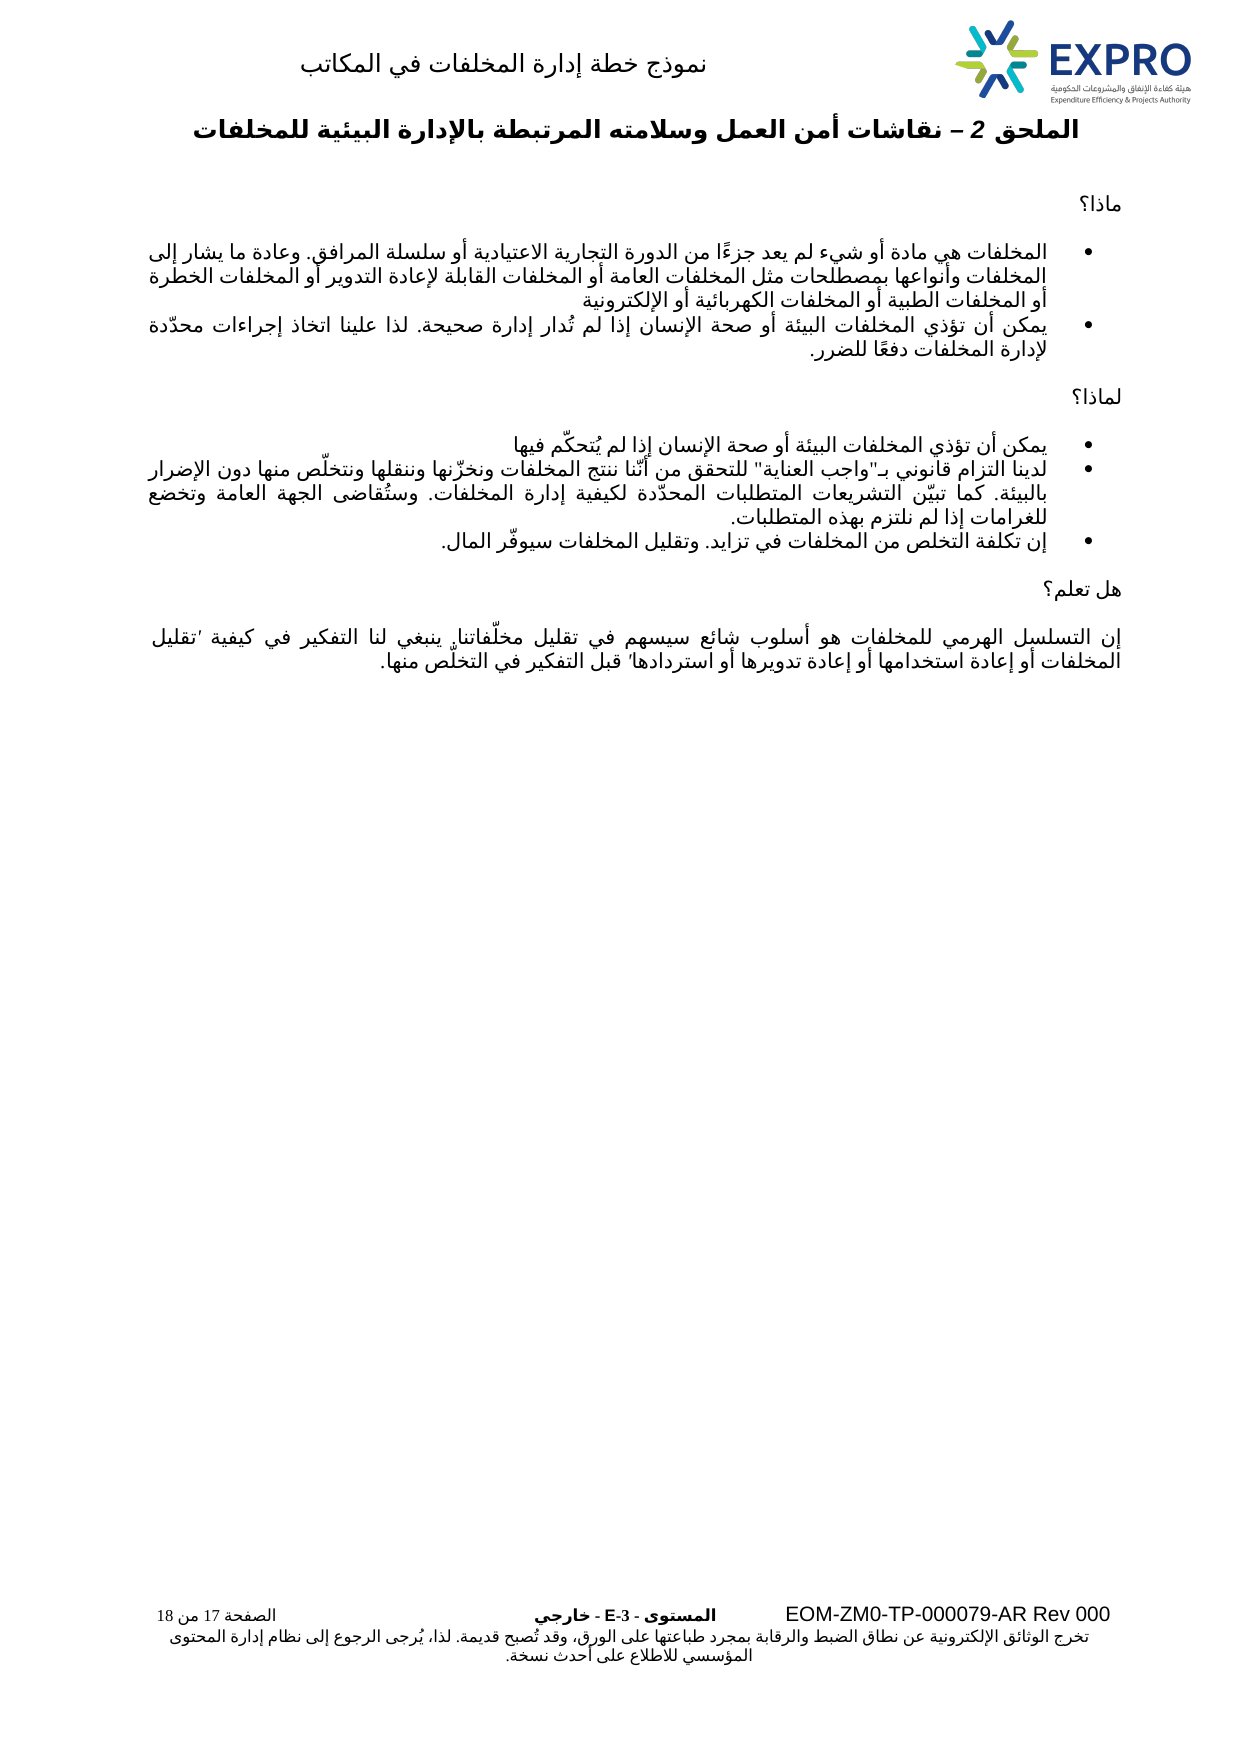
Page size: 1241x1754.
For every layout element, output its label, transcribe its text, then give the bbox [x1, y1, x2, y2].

list لدينا التزام قانوني بـ"واجب العناية" للتحقق من أنّنا ننتج المخلفات ونخزّنها وننقلها ونتخلّص منها دون الإضرار بالبيئة. كما تبيّن التشريعات المتطلبات المحدّدة لكيفية إدارة المخلفات. وستُقاضى الجهة العامة وتخضع للغرامات إذا لم نلتزم بهذه المتطلبات. [148, 457, 1085, 529]
text لماذا؟ [148, 384, 1122, 409]
text إن التسلسل الهرمي للمخلفات هو أسلوب شائع سيسهم في تقليل مخلّفاتنا. ينبغي لنا التفكير في كيفية 'تقليل المخلفات أو إعادة استخدامها أو إعادة تدويرها أو استردادها' قبل التفكير في التخلّص منها. [148, 625, 1122, 673]
list يمكن أن تؤذي المخلفات البيئة أو صحة الإنسان إذا لم تُدار إدارة صحيحة. لذا علينا اتخاذ إجراءات محدّدة لإدارة المخلفات دفعًا للضرر. [148, 312, 1085, 361]
list المخلفات هي مادة أو شيء لم يعد جزءًا من الدورة التجارية الاعتيادية أو سلسلة المرافق. وعادة ما يشار إلى المخلفات وأنواعها بمصطلحات مثل المخلفات العامة أو المخلفات القابلة لإعادة التدوير أو المخلفات الخطرة أو المخلفات الطبية أو المخلفات الكهربائية أو الإلكترونية [148, 240, 1085, 312]
text ماذا؟ [148, 192, 1122, 216]
list إن تكلفة التخلص من المخلفات في تزايد. وتقليل المخلفات سيوفّر المال. [148, 529, 1085, 553]
text هل تعلم؟ [148, 577, 1122, 601]
subtitle الملحق 2 – نقاشات أمن العمل وسلامته المرتبطة بالإدارة البيئية للمخلفات [148, 114, 1122, 143]
list يمكن أن تؤذي المخلفات البيئة أو صحة الإنسان إذا لم يُتحكّم فيها [148, 433, 1085, 457]
